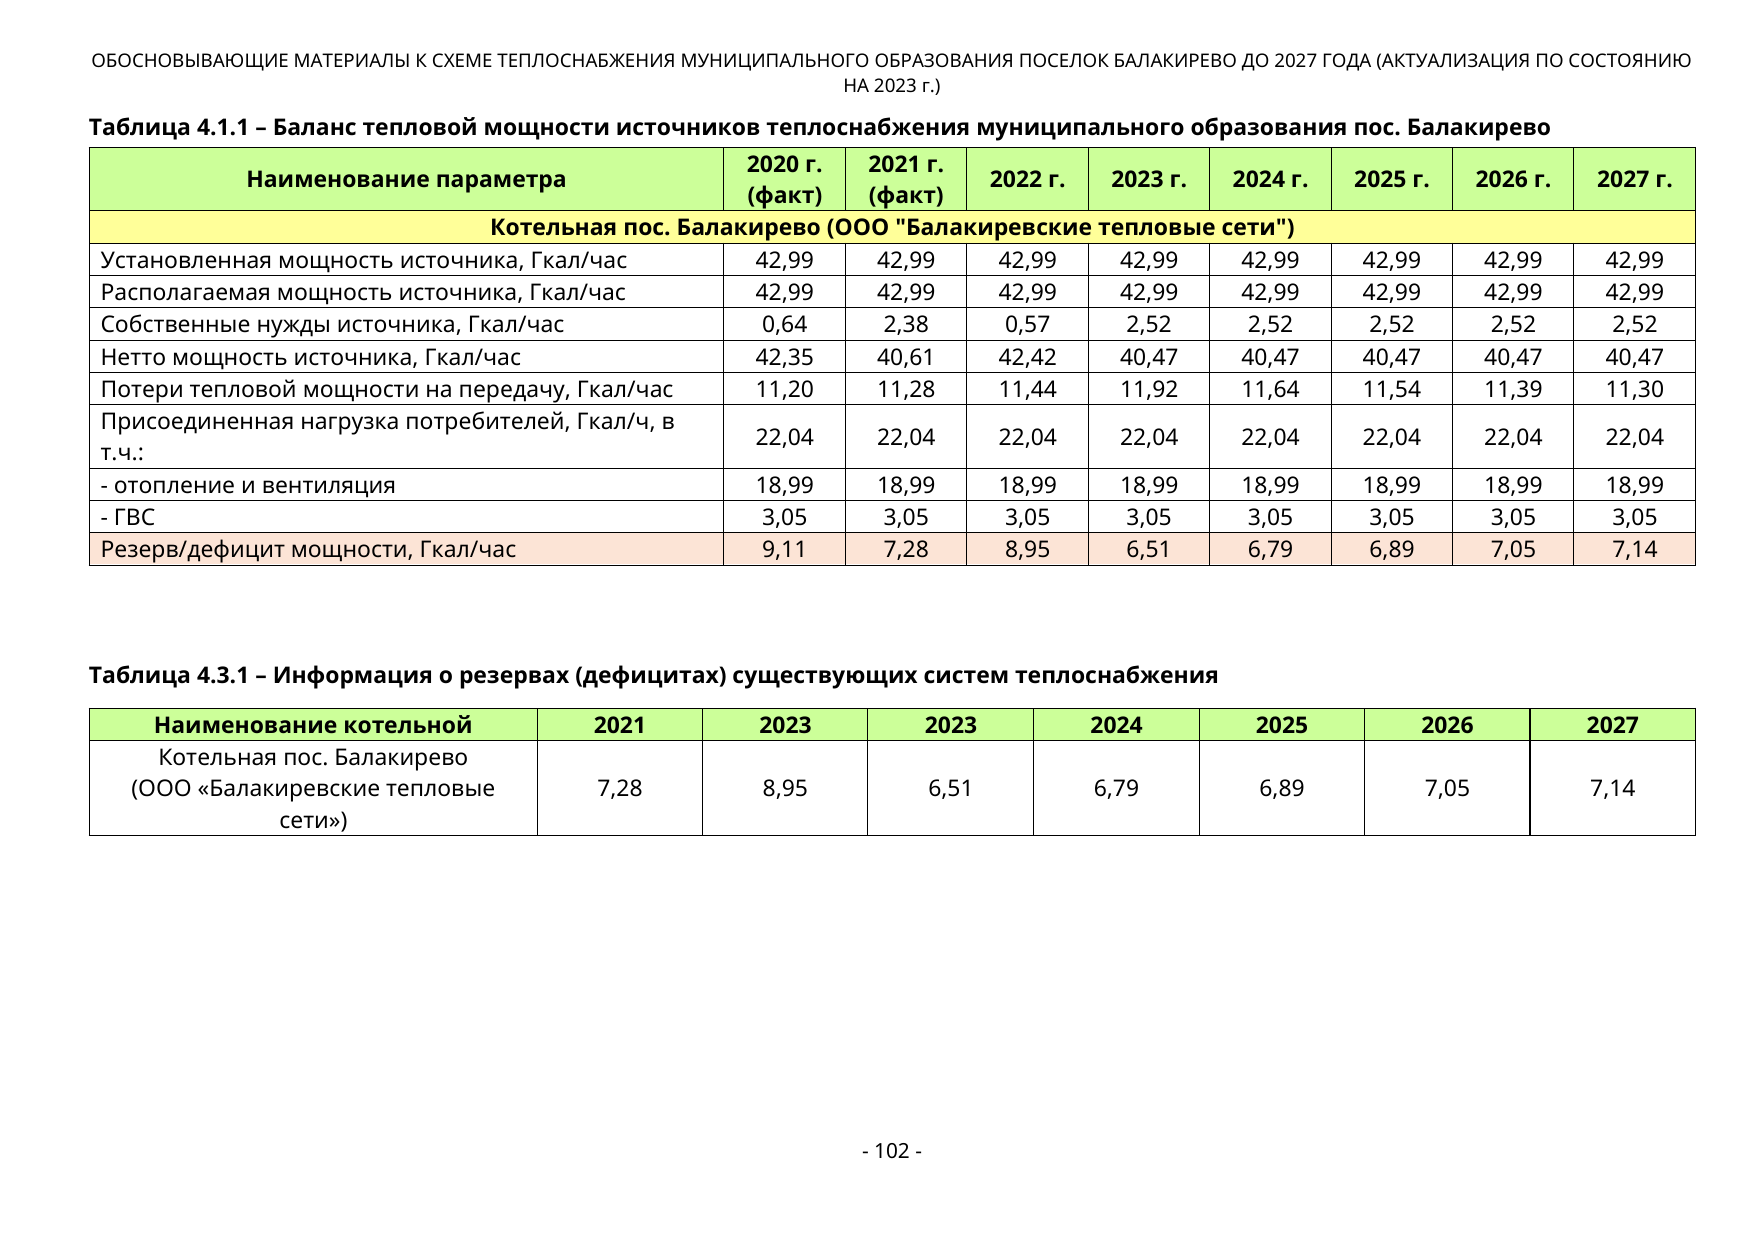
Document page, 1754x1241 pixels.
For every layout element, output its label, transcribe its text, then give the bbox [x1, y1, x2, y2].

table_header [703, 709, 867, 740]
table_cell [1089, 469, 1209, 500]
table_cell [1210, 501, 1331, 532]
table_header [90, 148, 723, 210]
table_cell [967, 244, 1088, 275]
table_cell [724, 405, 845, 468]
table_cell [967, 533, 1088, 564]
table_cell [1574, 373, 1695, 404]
text Таблица 4.1.1 – Баланс тепловой мощности источников теплоснабжения муниципального образования пос. Балакирево [89, 111, 1695, 142]
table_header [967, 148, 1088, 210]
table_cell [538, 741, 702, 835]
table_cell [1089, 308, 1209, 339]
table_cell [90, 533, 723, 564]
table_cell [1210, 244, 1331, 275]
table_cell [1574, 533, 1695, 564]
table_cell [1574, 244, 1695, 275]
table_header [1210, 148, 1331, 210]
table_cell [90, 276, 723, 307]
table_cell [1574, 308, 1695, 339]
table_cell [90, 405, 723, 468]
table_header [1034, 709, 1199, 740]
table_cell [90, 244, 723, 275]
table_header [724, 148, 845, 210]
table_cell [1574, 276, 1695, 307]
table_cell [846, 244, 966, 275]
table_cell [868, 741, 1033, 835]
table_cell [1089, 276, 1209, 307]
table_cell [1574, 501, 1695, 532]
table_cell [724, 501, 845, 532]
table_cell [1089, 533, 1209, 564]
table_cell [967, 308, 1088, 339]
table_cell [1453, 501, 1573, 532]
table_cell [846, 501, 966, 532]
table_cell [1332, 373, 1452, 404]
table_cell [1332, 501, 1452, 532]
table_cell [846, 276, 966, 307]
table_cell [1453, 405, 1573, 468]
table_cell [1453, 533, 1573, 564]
text Таблица 4.3.1 – Информация о резервах (дефицитах) существующих систем теплоснабжения [89, 659, 1695, 691]
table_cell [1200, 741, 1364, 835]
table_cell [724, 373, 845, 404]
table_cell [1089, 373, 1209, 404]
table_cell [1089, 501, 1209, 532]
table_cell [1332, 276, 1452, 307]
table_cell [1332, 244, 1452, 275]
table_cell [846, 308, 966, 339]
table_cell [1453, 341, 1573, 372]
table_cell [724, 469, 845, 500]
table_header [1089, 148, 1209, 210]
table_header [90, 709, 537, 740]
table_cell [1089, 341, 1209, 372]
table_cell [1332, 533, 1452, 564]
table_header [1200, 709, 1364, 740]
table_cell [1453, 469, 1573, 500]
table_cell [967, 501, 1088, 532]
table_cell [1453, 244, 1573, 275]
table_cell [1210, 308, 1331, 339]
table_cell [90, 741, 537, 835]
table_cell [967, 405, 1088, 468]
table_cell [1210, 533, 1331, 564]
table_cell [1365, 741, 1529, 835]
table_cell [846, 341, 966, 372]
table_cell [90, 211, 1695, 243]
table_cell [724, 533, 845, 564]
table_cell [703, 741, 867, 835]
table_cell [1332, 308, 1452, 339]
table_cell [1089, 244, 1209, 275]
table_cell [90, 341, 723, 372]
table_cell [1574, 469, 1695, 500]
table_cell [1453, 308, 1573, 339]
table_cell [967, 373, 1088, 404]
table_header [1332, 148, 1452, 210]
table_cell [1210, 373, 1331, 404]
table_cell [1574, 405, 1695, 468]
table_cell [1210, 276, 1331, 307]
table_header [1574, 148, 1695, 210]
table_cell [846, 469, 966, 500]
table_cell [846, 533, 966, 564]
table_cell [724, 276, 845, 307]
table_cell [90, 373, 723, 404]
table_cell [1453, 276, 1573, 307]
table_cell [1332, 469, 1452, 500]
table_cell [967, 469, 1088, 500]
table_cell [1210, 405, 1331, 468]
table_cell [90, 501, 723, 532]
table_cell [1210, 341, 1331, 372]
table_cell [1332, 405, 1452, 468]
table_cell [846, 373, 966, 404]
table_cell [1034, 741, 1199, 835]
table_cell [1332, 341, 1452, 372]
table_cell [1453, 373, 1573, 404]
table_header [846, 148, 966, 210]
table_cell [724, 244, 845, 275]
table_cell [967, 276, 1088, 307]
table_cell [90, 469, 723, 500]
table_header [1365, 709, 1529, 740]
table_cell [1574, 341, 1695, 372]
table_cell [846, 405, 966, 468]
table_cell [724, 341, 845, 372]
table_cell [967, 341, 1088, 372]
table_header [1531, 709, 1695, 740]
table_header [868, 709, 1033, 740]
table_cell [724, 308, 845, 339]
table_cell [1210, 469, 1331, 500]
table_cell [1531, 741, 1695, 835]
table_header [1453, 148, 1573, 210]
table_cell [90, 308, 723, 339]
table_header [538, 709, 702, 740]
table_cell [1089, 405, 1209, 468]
